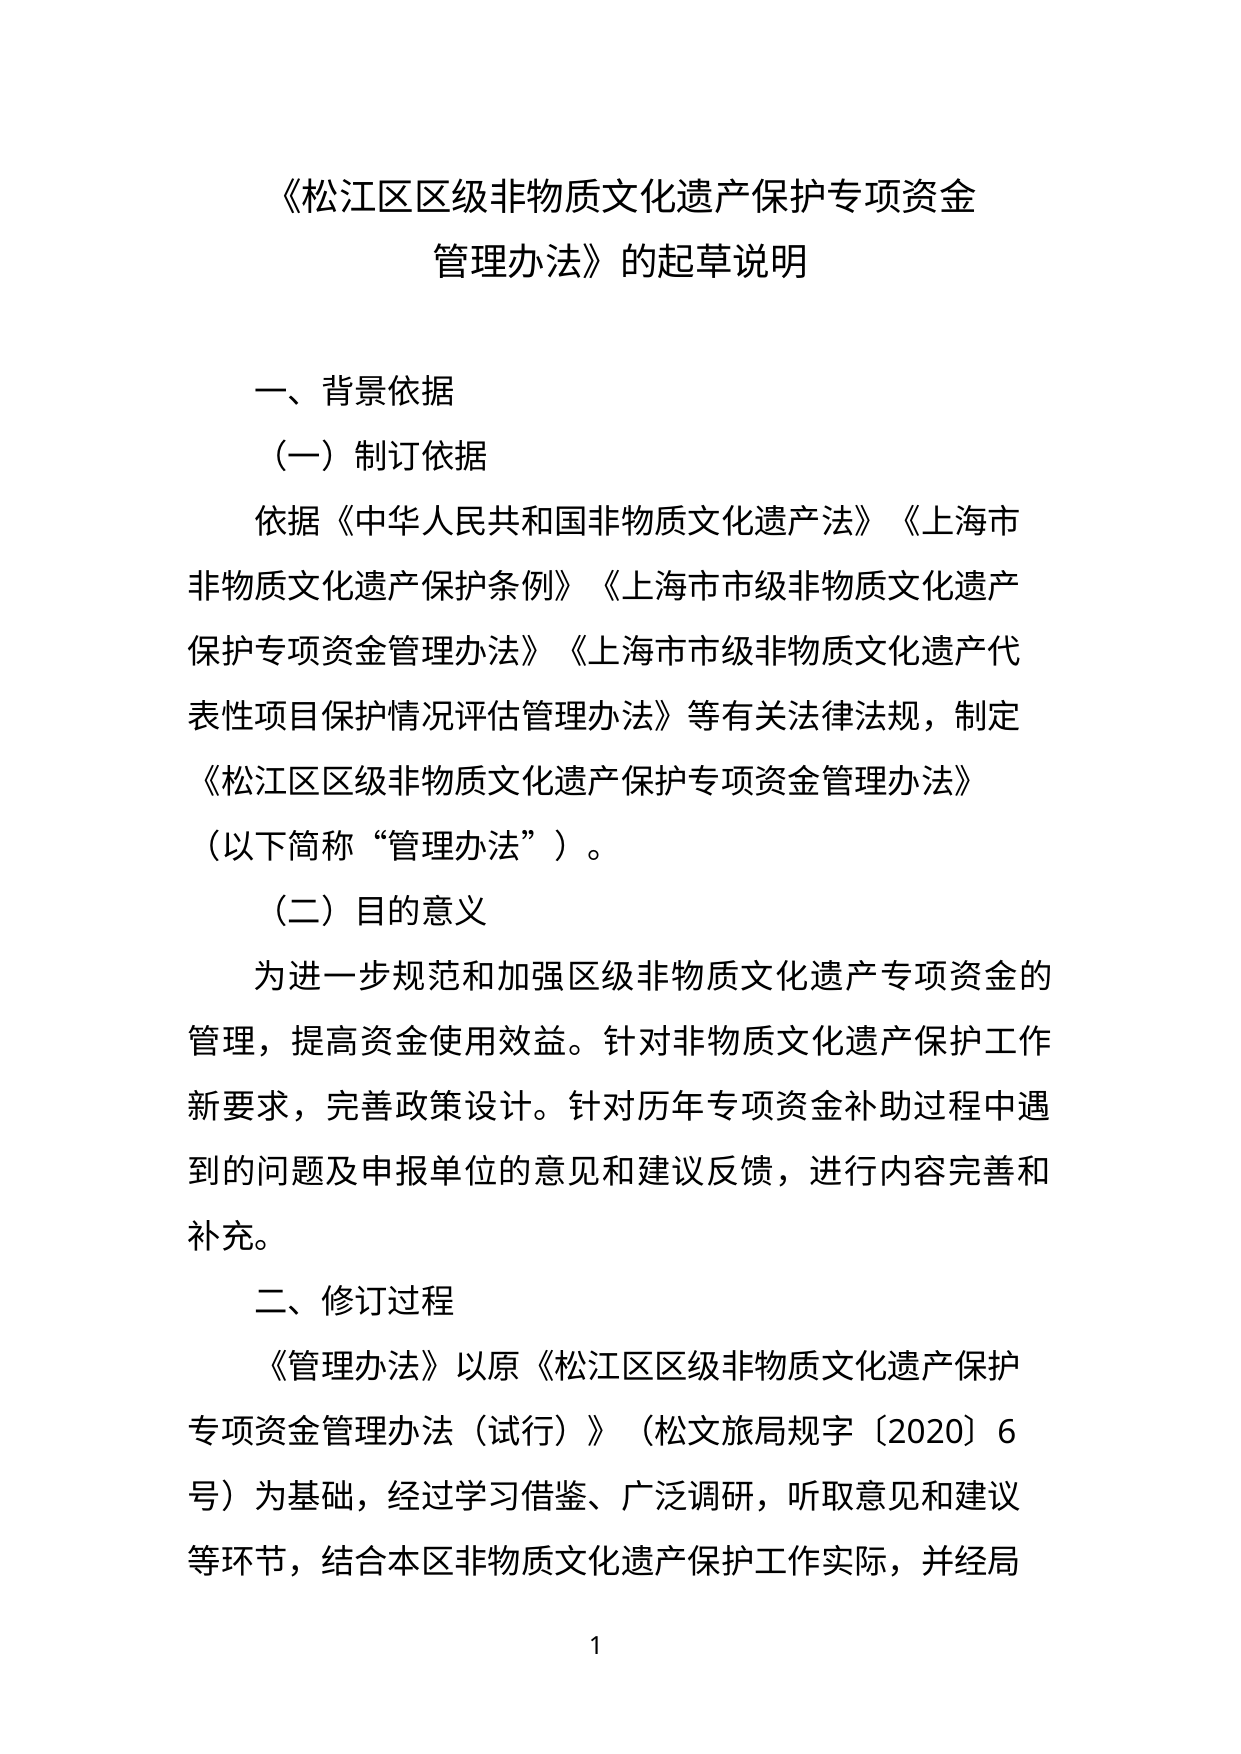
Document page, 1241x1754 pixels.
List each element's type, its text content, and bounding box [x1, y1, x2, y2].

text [187, 1332, 1053, 1592]
list 修订过程 [187, 1267, 1053, 1332]
text 《松江区区级非物质文化遗产保护专项资金 [187, 162, 1053, 227]
text 一、背景依据 [187, 357, 1053, 422]
text （一）制订依据 [187, 422, 1053, 487]
text 管理办法》的起草说明 [187, 227, 1053, 292]
list 目的意义 [187, 877, 1053, 942]
text 依据《中华人民共和国非物质文化遗产法》《上海市非物质文化遗产保护条例》《上海市市级非物质文化遗产保护专项资金管理办法》《上海市市级非物质文化遗产代表性项目保护情况评估管理办法》等有关法律法规，制定《松江区区级非物质文化遗产保护专项资金管理办法》（以下简称“管理办法”）。 [187, 487, 1053, 877]
text 为进一步规范和加强区级非物质文化遗产专项资金的管理，提高资金使用效益。针对非物质文化遗产保护工作新要求，完善政策设计。针对历年专项资金补助过程中遇到的问题及申报单位的意见和建议反馈，进行内容完善和补充。 [187, 942, 1053, 1267]
